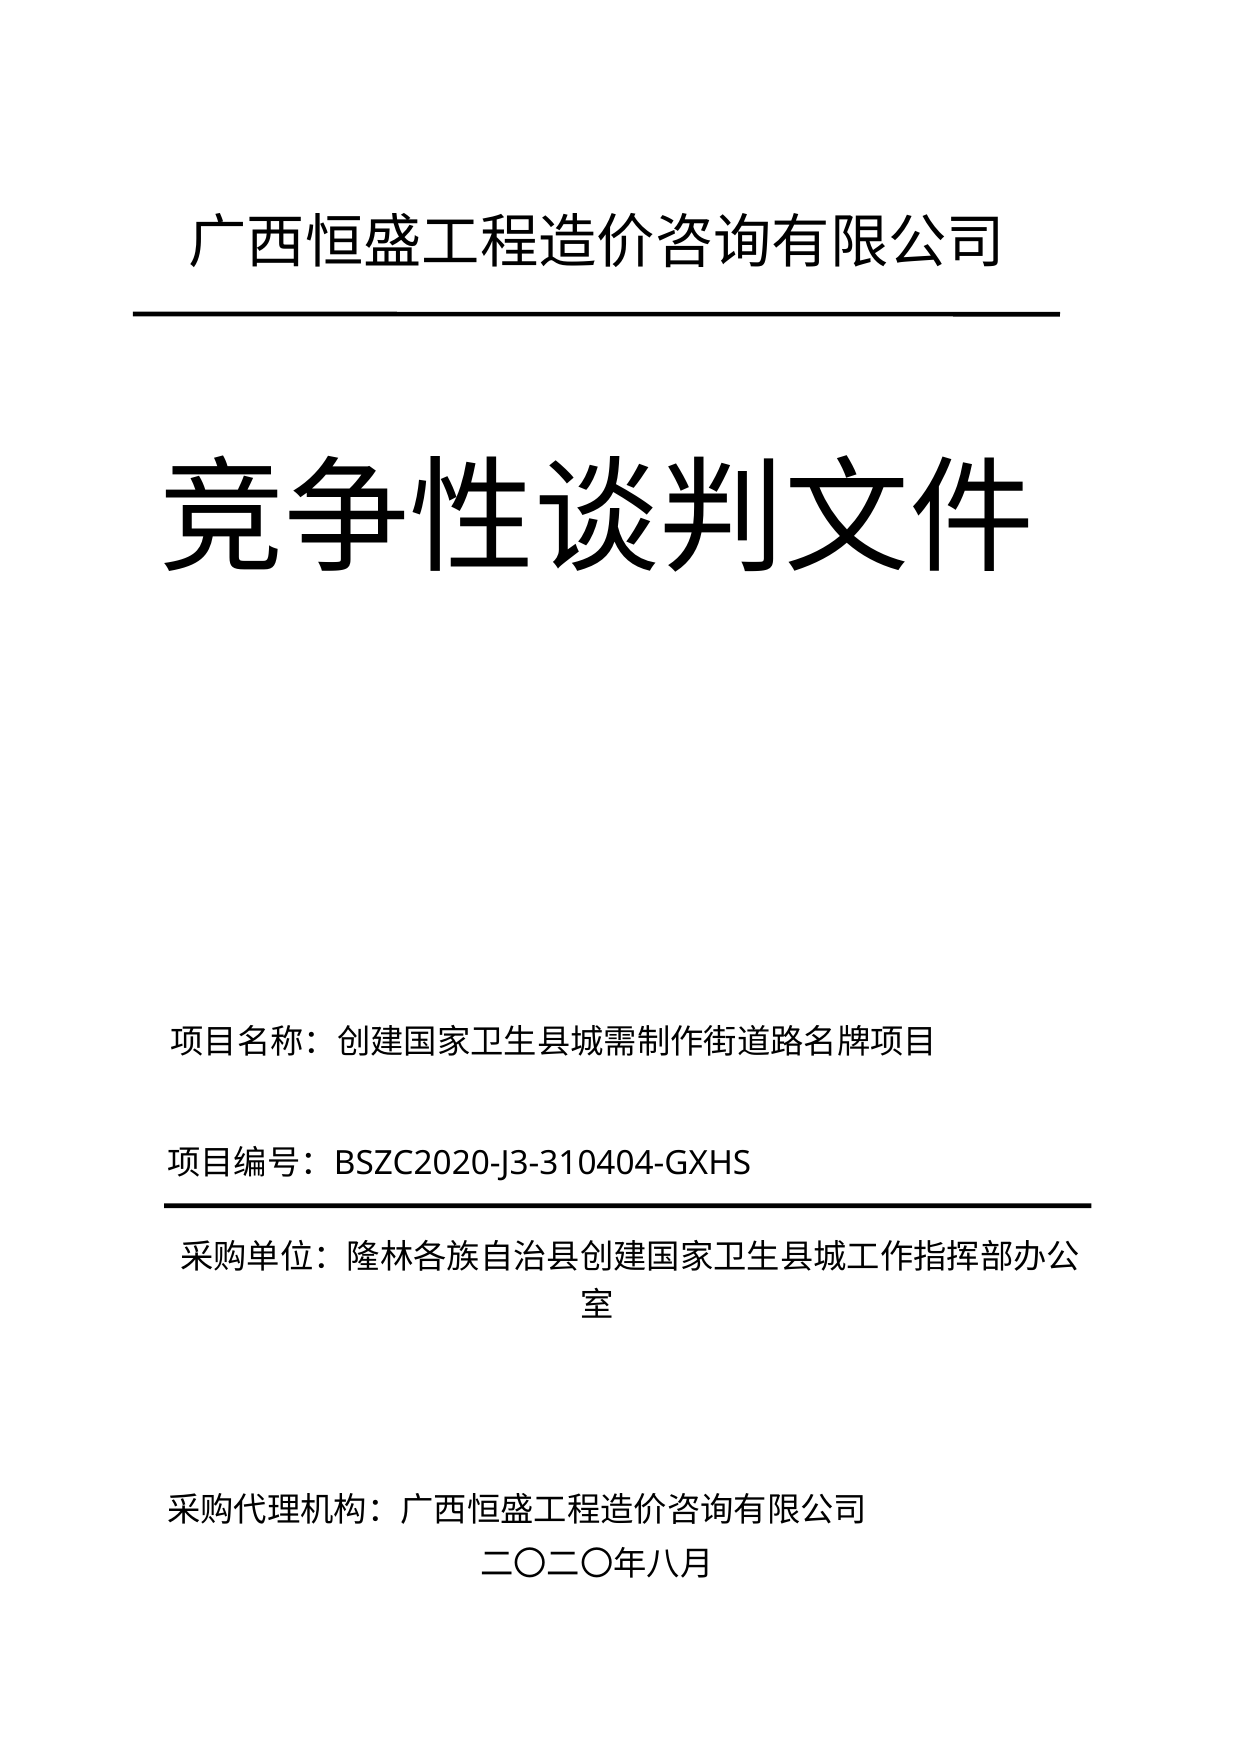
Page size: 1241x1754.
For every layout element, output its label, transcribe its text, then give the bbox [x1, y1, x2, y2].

text 采购单位：隆林各族自治县创建国家卫生县城工作指挥部办公室 [100, 1229, 1092, 1326]
text 项目名称：创建国家卫生县城需制作街道路名牌项目 [170, 1014, 1092, 1063]
text 广西恒盛工程造价咨询有限公司 [100, 194, 1092, 279]
text 二〇二〇年八月 [100, 1534, 1092, 1586]
text 项目编号：BSZC2020-J3-310404-GXHS [100, 1136, 1092, 1184]
text 采购代理机构：广西恒盛工程造价咨询有限公司 [100, 1472, 1121, 1534]
text 竞争性谈判文件 [100, 416, 1092, 597]
